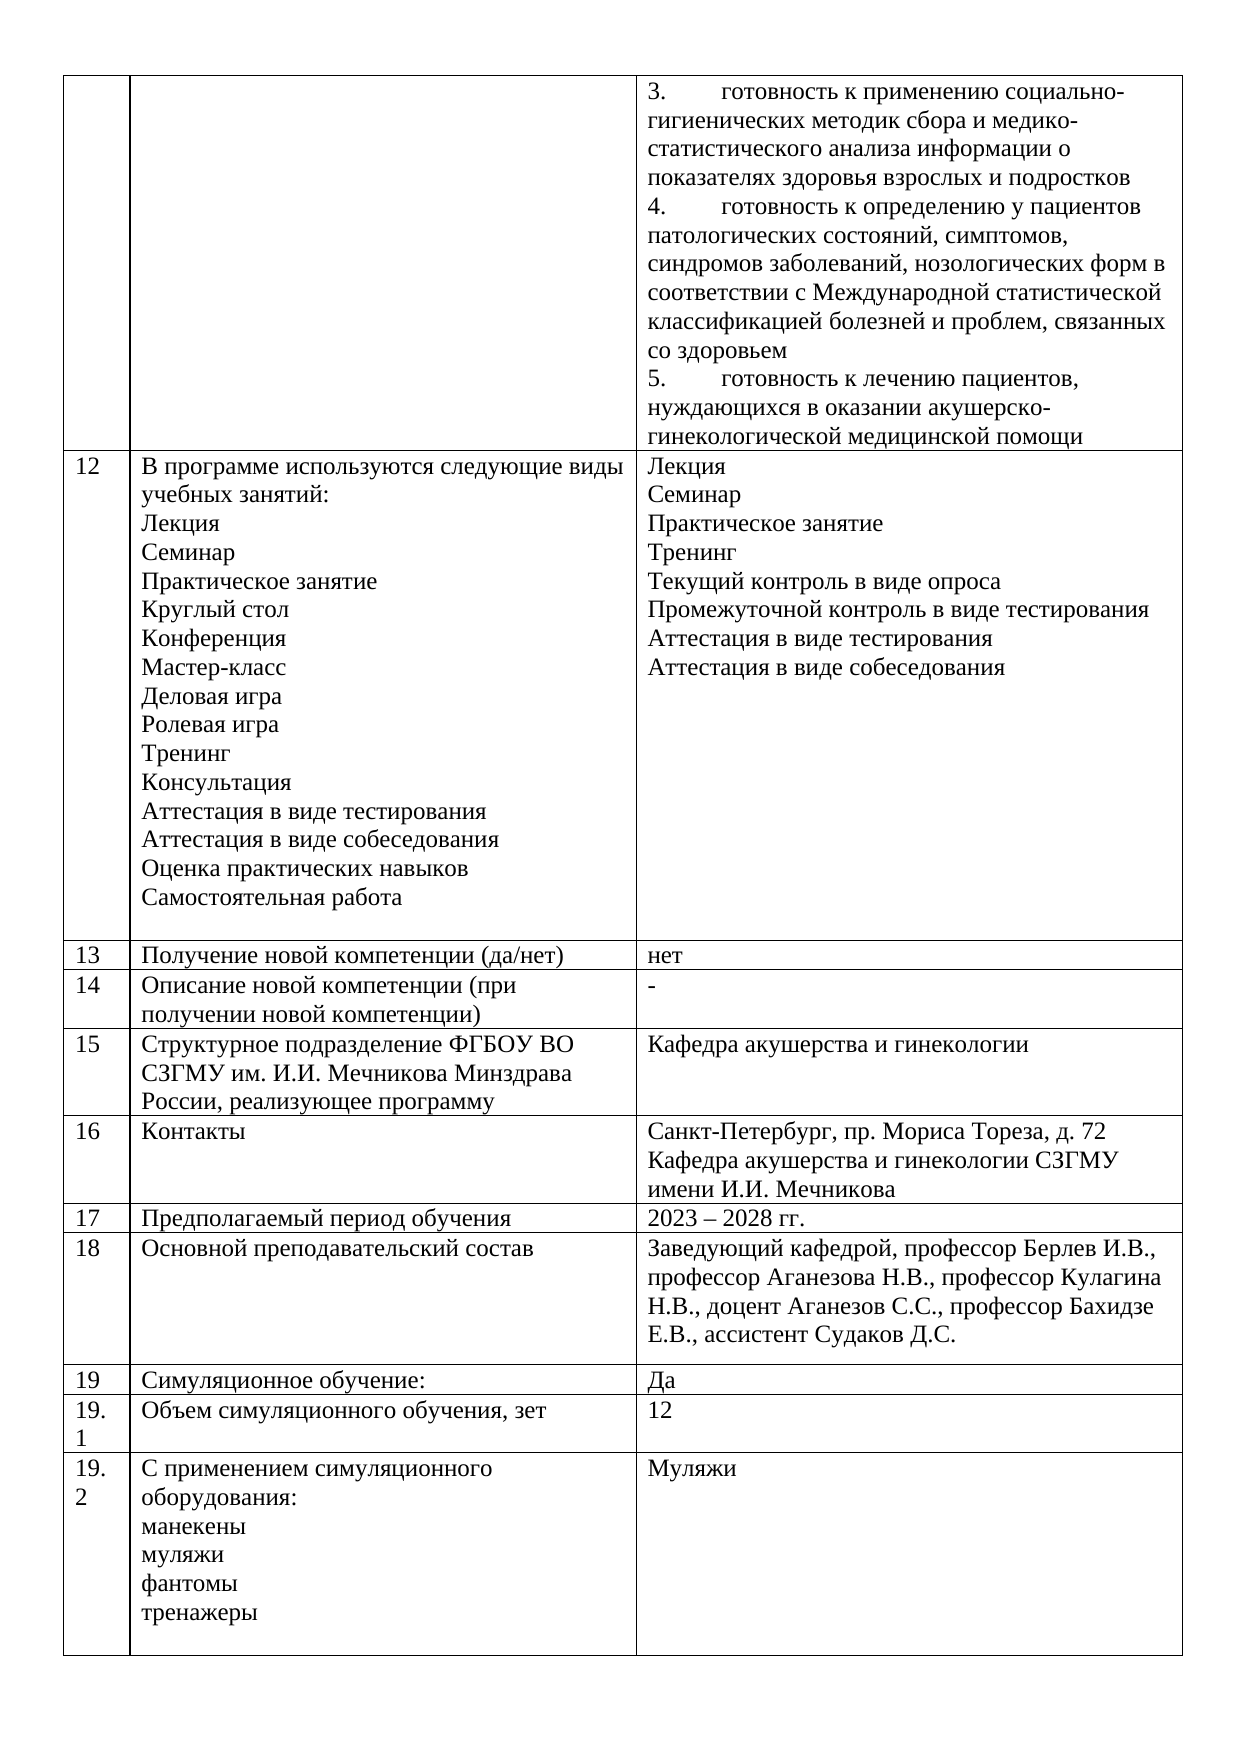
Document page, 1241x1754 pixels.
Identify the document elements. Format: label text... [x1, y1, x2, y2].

table_cell 19.2 [64, 1453, 129, 1654]
table_cell Муляжи [637, 1453, 1182, 1654]
table_cell 19 [64, 1365, 129, 1394]
table_cell Кафедра акушерства и гинекологии [637, 1029, 1182, 1115]
table_cell Санкт-Петербург, пр. Мориса Тореза, д. 72 Кафедра акушерства и гинекологии СЗГМУ имени И.И. Мечникова [637, 1116, 1182, 1202]
table_cell Да [637, 1365, 1182, 1394]
table_cell Предполагаемый период обучения [131, 1204, 636, 1232]
table_cell Объем симуляционного обучения, зет [131, 1395, 636, 1452]
table_cell 19.1 [64, 1395, 129, 1452]
table_cell 14 [64, 970, 129, 1028]
table_cell 16 [64, 1116, 129, 1202]
table_cell 18 [64, 1233, 129, 1364]
table_cell 12 [637, 1395, 1182, 1452]
table_cell С применением симуляционного оборудования: манекены муляжи фантомы тренажеры [131, 1453, 636, 1654]
table_cell нет [637, 941, 1182, 969]
table_cell 13 [64, 941, 129, 969]
table_cell - [637, 970, 1182, 1028]
table_cell 11 [64, 76, 129, 450]
table_cell Основной преподавательский состав [131, 1233, 636, 1364]
table_cell Контакты [131, 1116, 636, 1202]
table_cell 15 [64, 1029, 129, 1115]
table_cell Заведующий кафедрой, профессор Берлев И.В., профессор Аганезова Н.В., профессор Кулагина Н.В., доцент Аганезов С.С., профессор Бахидзе Е.В., ассистент Судаков Д.С. [637, 1233, 1182, 1364]
table_cell Описание новой компетенции (при получении новой компетенции) [131, 970, 636, 1028]
table_cell Получение новой компетенции (да/нет) [131, 941, 636, 969]
table_cell 2023 – 2028 гг. [637, 1204, 1182, 1232]
table_cell Симуляционное обучение: [131, 1365, 636, 1394]
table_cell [131, 76, 636, 450]
table_cell 17 [64, 1204, 129, 1232]
table_cell Лекция Семинар Практическое занятие Тренинг Текущий контроль в виде опроса Промежуточной контроль в виде тестирования Аттестация в виде тестирования Аттестация в виде собеседования [637, 451, 1182, 939]
table_cell Структурное подразделение ФГБОУ ВО СЗГМУ им. И.И. Мечникова Минздрава России, реализующее программу [131, 1029, 636, 1115]
table_cell 12 [64, 451, 129, 939]
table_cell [637, 76, 1182, 450]
table_cell В программе используются следующие виды учебных занятий: Лекция Семинар Практическое занятие Круглый стол Конференция Мастер-класс Деловая игра Ролевая игра Тренинг Консультация Аттестация в виде тестирования Аттестация в виде собеседования Оценка практических навыков Самостоятельная работа [131, 451, 636, 939]
